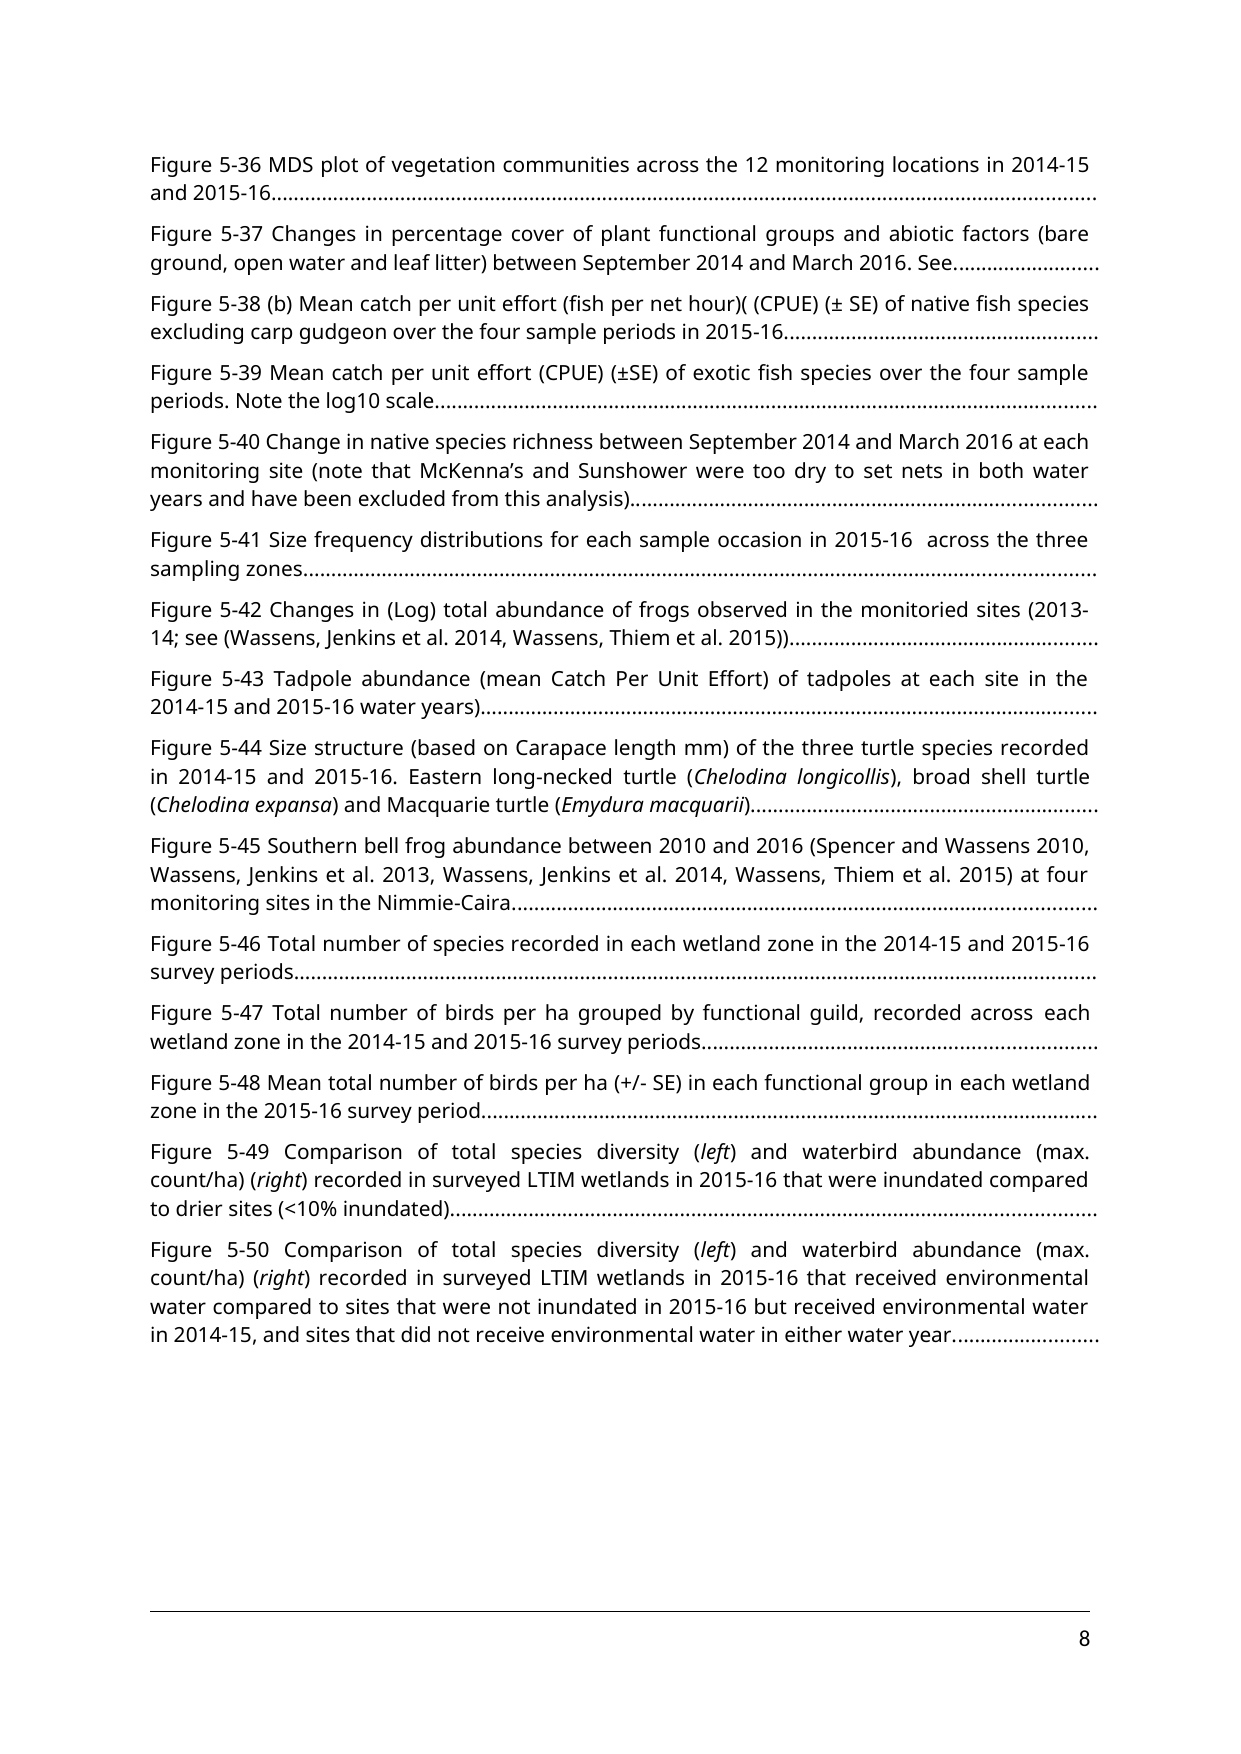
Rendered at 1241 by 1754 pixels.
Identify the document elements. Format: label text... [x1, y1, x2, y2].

text Figure 5-45 Southern bell frog abundance between 2010 and 2016 (Spencer and Wassens 2010, Wassens, Jenkins et al. 2013, Wassens, Jenkins et al. 2014, Wassens, Thiem et al. 2015) at four monitoring sites in the Nimmie-Caira. 169 [150, 831, 1090, 917]
text Figure 5-44 Size structure (based on Carapace length mm) of the three turtle species recorded in 2014-15 and 2015-16. Eastern long-necked turtle (Chelodina longicollis), broad shell turtle (Chelodina expansa) and Macquarie turtle (Emydura macquarii) 167 [150, 733, 1090, 819]
text Figure 5-39 Mean catch per unit effort (CPUE) (±SE) of exotic fish species over the four sample periods. Note the log10 scale. 152 [150, 358, 1090, 415]
text Figure 5-46 Total number of species recorded in each wetland zone in the 2014-15 and 2015-16 survey periods. 175 [150, 929, 1090, 986]
text Figure 5-48 Mean total number of birds per ha (+/- SE) in each functional group in each wetland zone in the 2015-16 survey period.. 177 [150, 1068, 1090, 1125]
text Figure 5-43 Tadpole abundance (mean Catch Per Unit Effort) of tadpoles at each site in the 2014-15 and 2015-16 water years). 166 [150, 664, 1090, 721]
text Figure 5-41 Size frequency distributions for each sample occasion in 2015-16 across the three sampling zones. 158 [150, 525, 1090, 582]
text Figure 5-36 MDS plot of vegetation communities across the 12 monitoring locations in 2014-15 and 2015-16. 139 [150, 150, 1090, 207]
text Figure 5-38 (b) Mean catch per unit effort (fish per net hour)( (CPUE) (± SE) of native fish species excluding carp gudgeon over the four sample periods in 2015-16. 151 [150, 289, 1090, 346]
text Figure 5-47 Total number of birds per ha grouped by functional guild, recorded across each wetland zone in the 2014-15 and 2015-16 survey periods.. 176 [150, 998, 1090, 1055]
text Figure 5-49 Comparison of total species diversity (left) and waterbird abundance (max. count/ha) (right) recorded in surveyed LTIM wetlands in 2015-16 that were inundated compared to drier sites (<10% inundated). 178 [150, 1137, 1090, 1222]
text Figure 5-50 Comparison of total species diversity (left) and waterbird abundance (max. count/ha) (right) recorded in surveyed LTIM wetlands in 2015-16 that received environmental water compared to sites that were not inundated in 2015-16 but received environmental water in 2014-15, and sites that did not receive environmental water in either water year. 179 [150, 1235, 1090, 1349]
text Figure 5-42 Changes in (Log) total abundance of frogs observed in the monitoried sites (2013-14; see (Wassens, Jenkins et al. 2014, Wassens, Thiem et al. 2015)) 163 [150, 595, 1090, 652]
text Figure 5-40 Change in native species richness between September 2014 and March 2016 at each monitoring site (note that McKenna’s and Sunshower were too dry to set nets in both water years and have been excluded from this analysis).. 154 [150, 427, 1090, 513]
text Figure 5-37 Changes in percentage cover of plant functional groups and abiotic factors (bare ground, open water and leaf litter) between September 2014 and March 2016. See. 140 [150, 219, 1090, 276]
